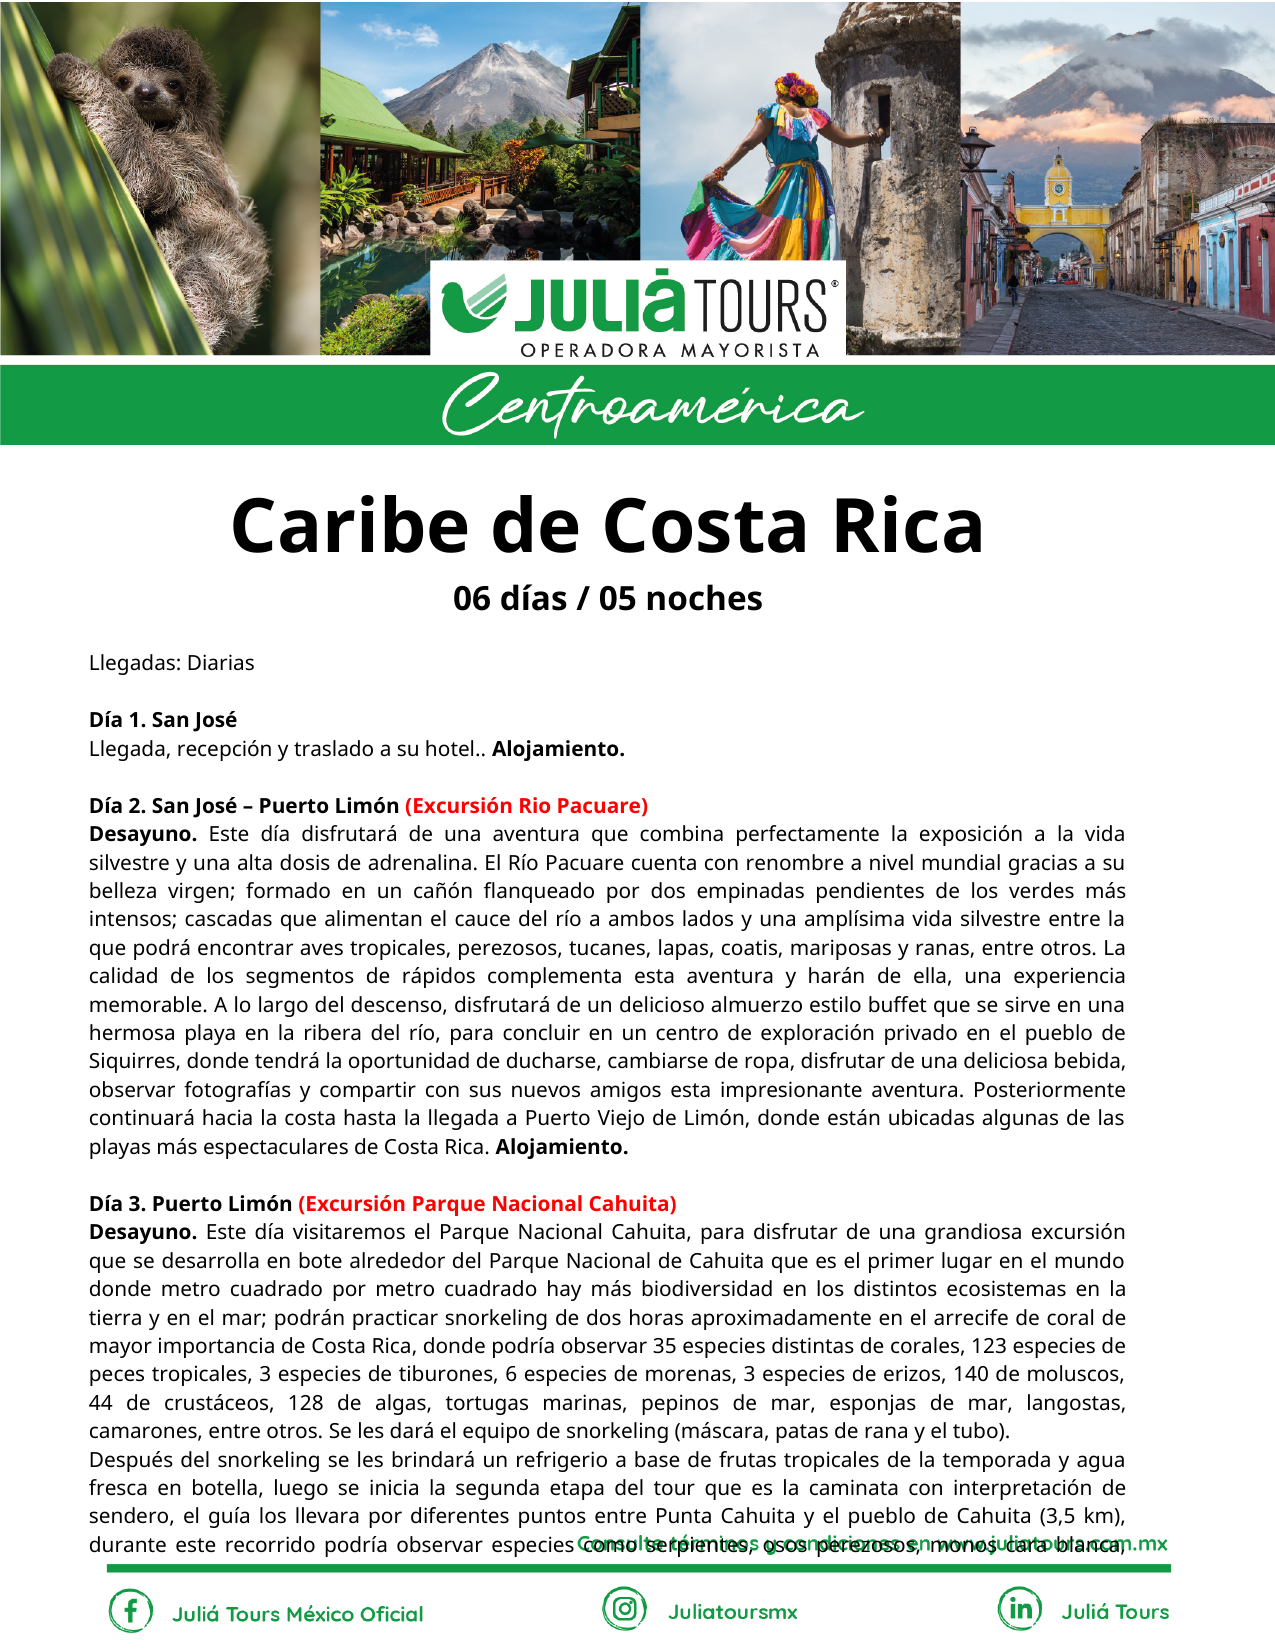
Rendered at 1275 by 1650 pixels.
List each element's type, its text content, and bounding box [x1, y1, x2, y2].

text Desayuno. Este día visitaremos el Parque Nacional Cahuita, para disfrutar de una grandiosa excursión que se desarrolla en bote alrededor del Parque Nacional de Cahuita que es el primer lugar en el mundo donde metro cuadrado por metro cuadrado hay más biodiversidad en los distintos ecosistemas en la tierra y en el mar; podrán practicar snorkeling de dos horas aproximadamente en el arrecife de coral de mayor importancia de Costa Rica, donde podría observar 35 especies distintas de corales, 123 especies de peces tropicales, 3 especies de tiburones, 6 especies de morenas, 3 especies de erizos, 140 de moluscos, 44 de crustáceos, 128 de algas, tortugas marinas, pepinos de mar, esponjas de mar, langostas, camarones, entre otros. Se les dará el equipo de snorkeling (máscara, patas de rana y el tubo). [89, 1217, 1127, 1445]
text Desayuno. Este día disfrutará de una aventura que combina perfectamente la exposición a la vida silvestre y una alta dosis de adrenalina. El Río Pacuare cuenta con renombre a nivel mundial gracias a su belleza virgen; formado en un cañón flanqueado por dos empinadas pendientes de los verdes más intensos; cascadas que alimentan el cauce del río a ambos lados y una amplísima vida silvestre entre la que podrá encontrar aves tropicales, perezosos, tucanes, lapas, coatis, mariposas y ranas, entre otros. La calidad de los segmentos de rápidos complementa esta aventura y harán de ella, una experiencia memorable. A lo largo del descenso, disfrutará de un delicioso almuerzo estilo buffet que se sirve en una hermosa playa en la ribera del río, para concluir en un centro de exploración privado en el pueblo de Siquirres, donde tendrá la oportunidad de ducharse, cambiarse de ropa, disfrutar de una deliciosa bebida, observar fotografías y compartir con sus nuevos amigos esta impresionante aventura. Posteriormente continuará hacia la costa hasta la llegada a Puerto Viejo de Limón, donde están ubicadas algunas de las playas más espectaculares de Costa Rica. Alojamiento. [89, 819, 1127, 1160]
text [89, 1445, 1127, 1558]
picture [0, 1, 1275, 1650]
text Día 2. San José – Puerto Limón (Excursión Rio Pacuare) [89, 791, 1127, 819]
text Día 1. San José [89, 705, 1127, 734]
text Caribe de Costa Rica [89, 472, 1127, 575]
text Llegadas: Diarias [89, 648, 1127, 677]
text Día 3. Puerto Limón (Excursión Parque Nacional Cahuita) [89, 1189, 1127, 1217]
text Llegada, recepción y traslado a su hotel.. Alojamiento. [89, 734, 1127, 762]
text 06 días / 05 noches [89, 575, 1127, 620]
